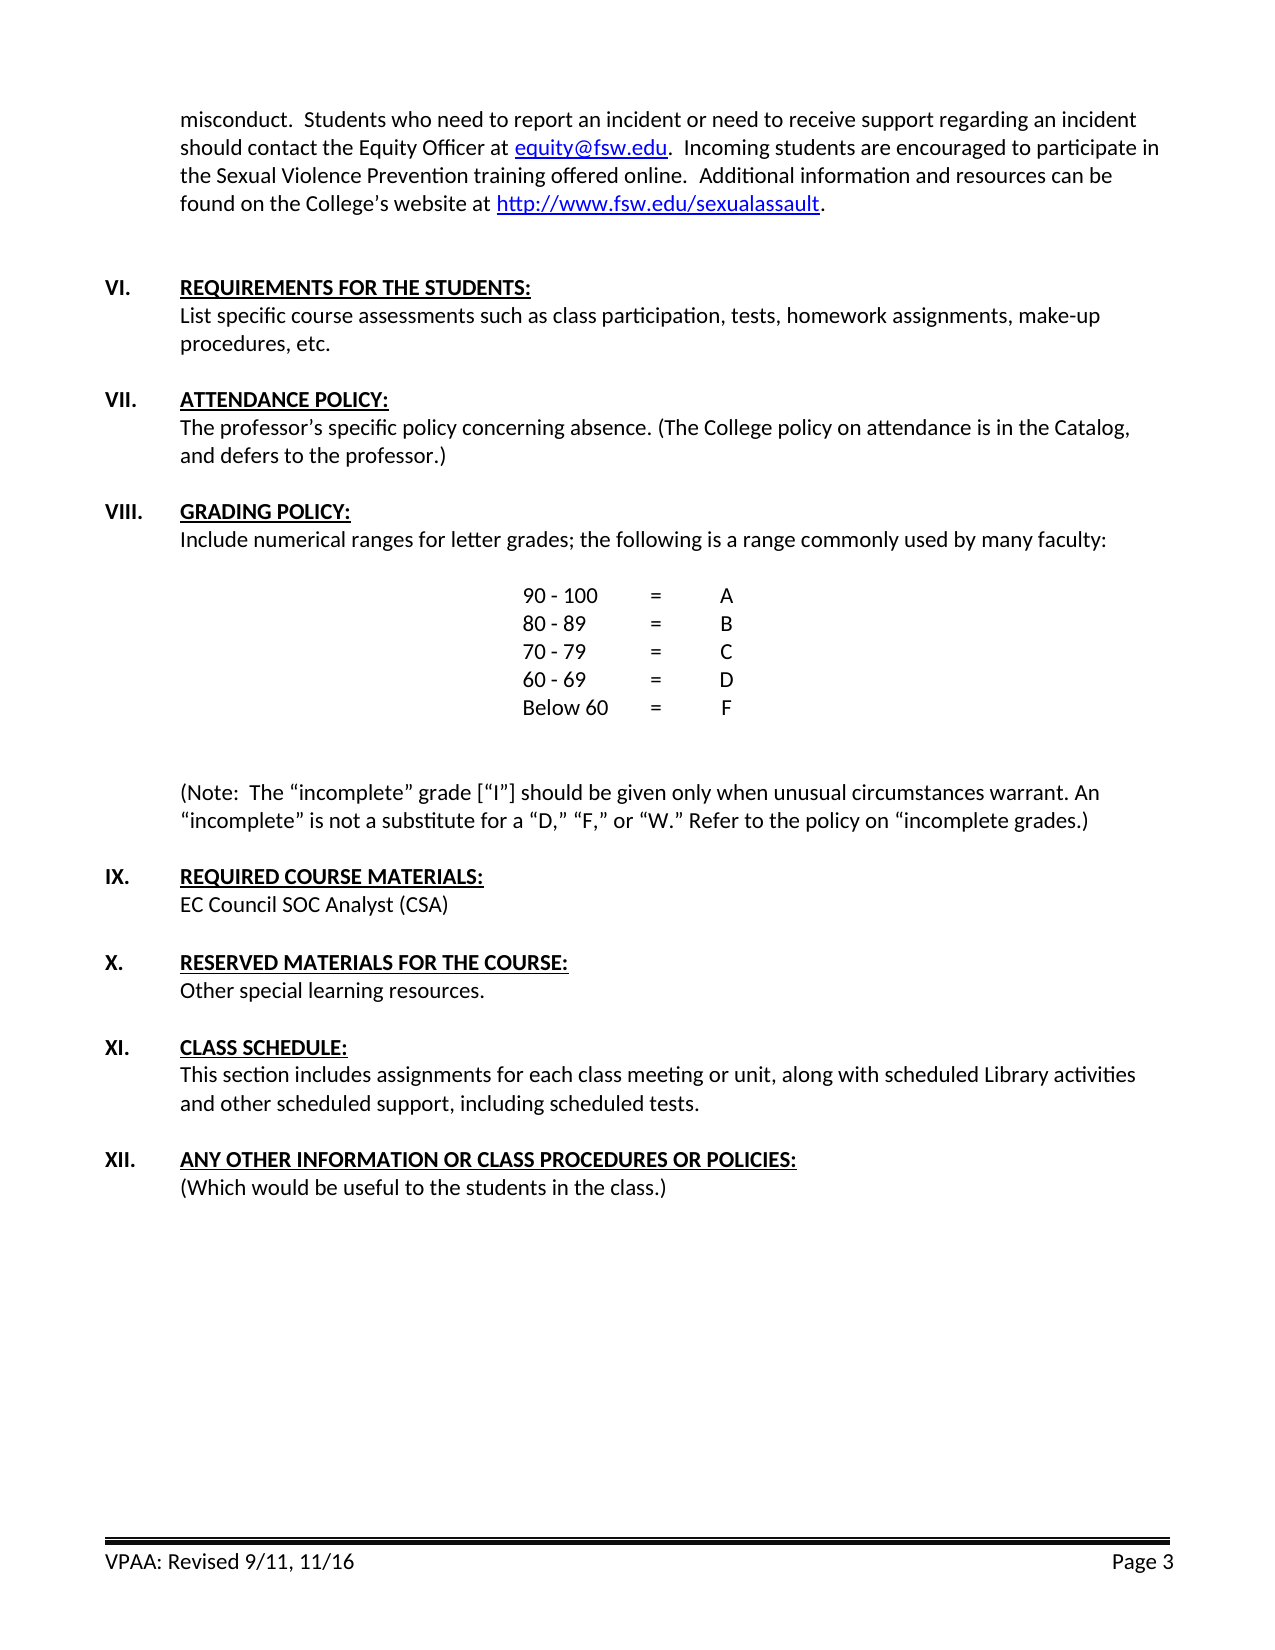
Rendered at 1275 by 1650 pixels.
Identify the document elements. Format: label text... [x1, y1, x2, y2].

table_cell B [689, 609, 764, 637]
text EC Council SOC Analyst (CSA) [180, 890, 1170, 918]
table_cell F [689, 694, 764, 721]
table_header = [623, 581, 689, 609]
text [180, 105, 1170, 217]
table_header 90 - 100 [511, 581, 623, 609]
list RESERVED MATERIALS FOR THE COURSE: [105, 948, 1170, 977]
text (Note: The “incomplete” grade [“I”] should be given only when unusual circumstances warrant. An “incomplete” is not a substitute for a “D,” “F,” or “W.” Refer to the policy on “incomplete grades.) [180, 778, 1170, 834]
table_cell 70 - 79 [511, 638, 623, 665]
table_cell = [623, 694, 689, 721]
text List specific course assessments such as class participation, tests, homework assignments, make-up procedures, etc. [180, 301, 1170, 357]
table_cell 60 - 69 [511, 665, 623, 693]
list ANY OTHER INFORMATION OR CLASS PROCEDURES OR POLICIES: [105, 1145, 1170, 1173]
table_cell = [623, 665, 689, 693]
list REQUIREMENTS FOR THE STUDENTS: [105, 273, 1170, 301]
table_cell C [689, 638, 764, 665]
text (Which would be useful to the students in the class.) [180, 1173, 1170, 1201]
list CLASS SCHEDULE: [105, 1033, 1170, 1061]
table_cell = [623, 638, 689, 665]
list REQUIRED COURSE MATERIALS: [105, 862, 1170, 890]
table_header A [689, 581, 764, 609]
text Other special learning resources. [180, 977, 1170, 1004]
list GRADING POLICY: [105, 497, 1170, 525]
table_cell 80 - 89 [511, 609, 623, 637]
table_cell D [689, 665, 764, 693]
text Include numerical ranges for letter grades; the following is a range commonly used by many faculty: [180, 525, 1170, 553]
text The professor’s specific policy concerning absence. (The College policy on attendance is in the Catalog, and defers to the professor.) [180, 413, 1170, 469]
table_cell Below 60 [511, 694, 623, 721]
list ATTENDANCE POLICY: [105, 385, 1170, 413]
table_cell = [623, 609, 689, 637]
text This section includes assignments for each class meeting or unit, along with scheduled Library activities and other scheduled support, including scheduled tests. [180, 1061, 1170, 1117]
